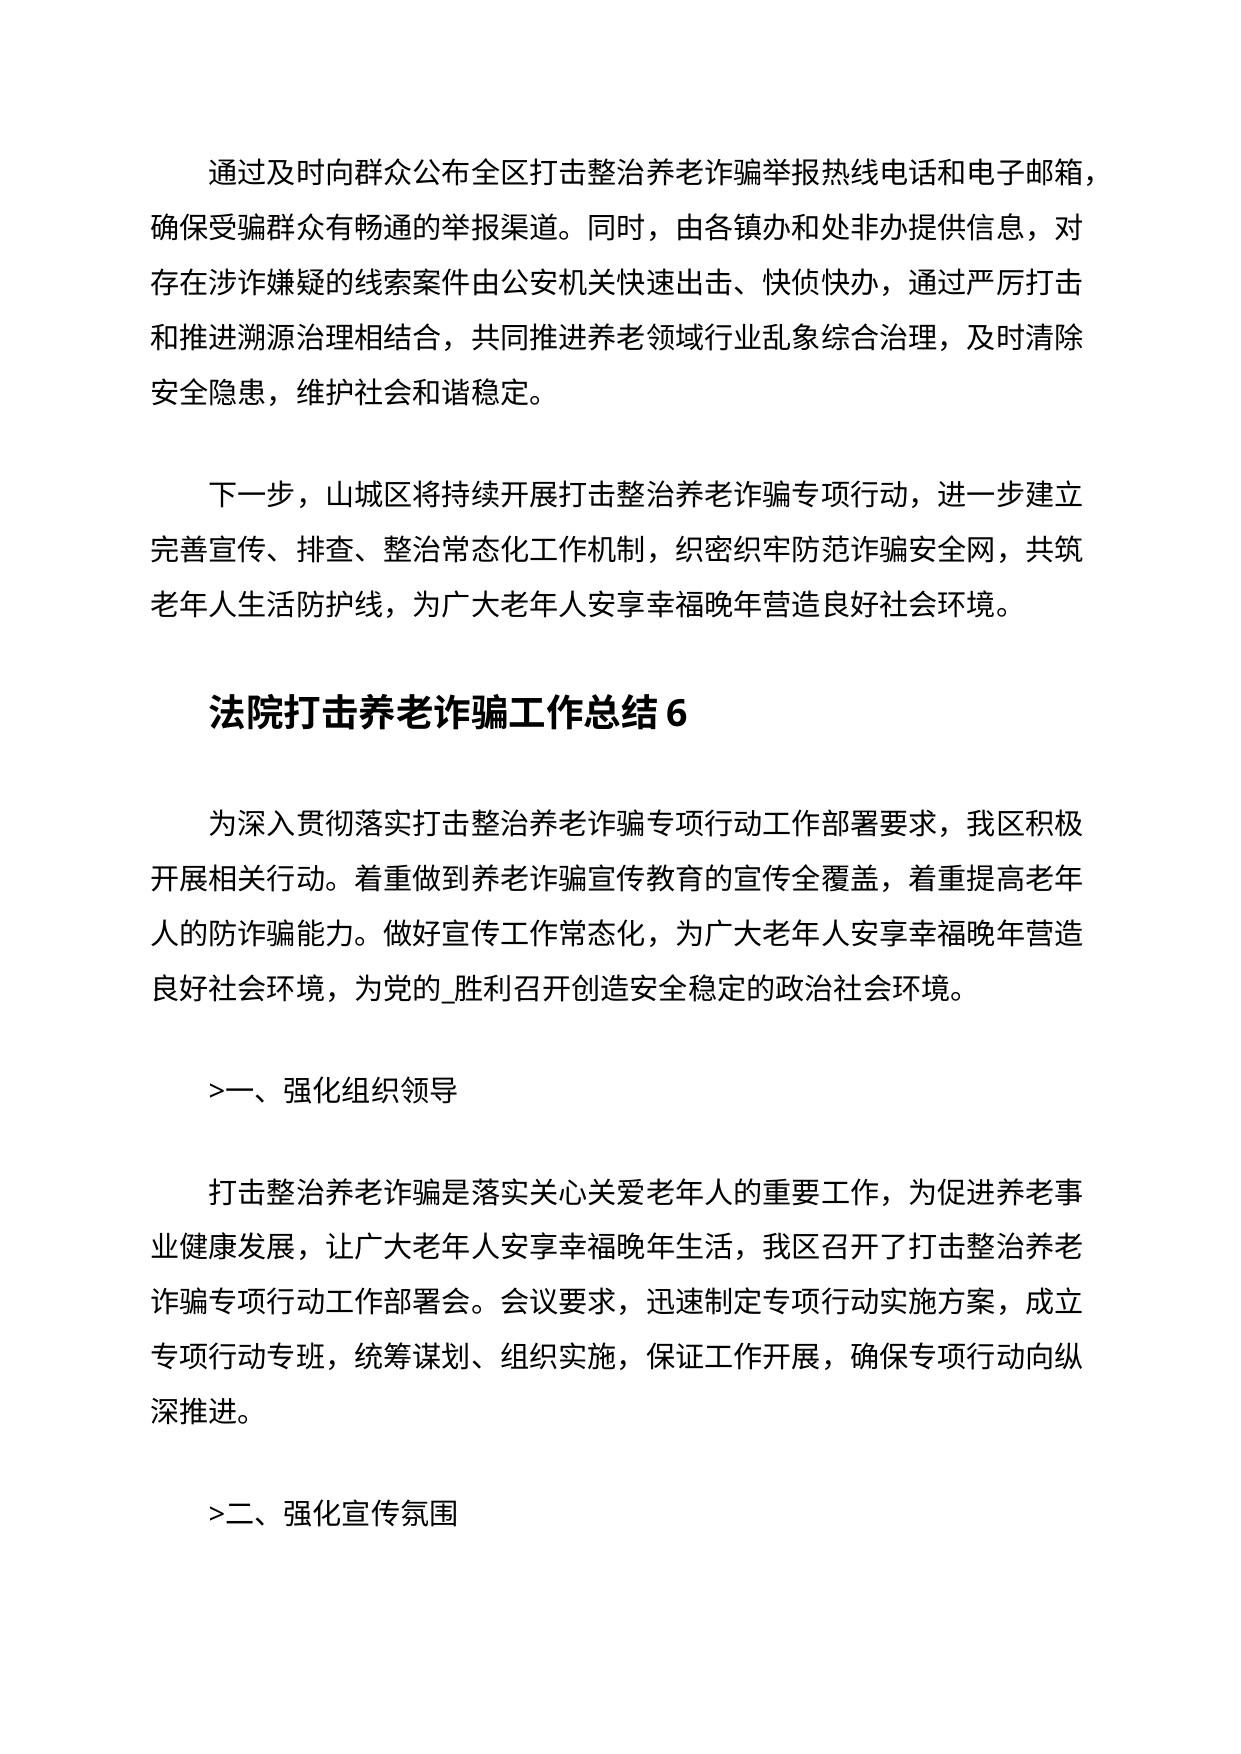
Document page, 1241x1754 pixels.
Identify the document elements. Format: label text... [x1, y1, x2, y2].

text >二、强化宣传氛围 [150, 1491, 1090, 1533]
text >一、强化组织领导 [150, 1067, 1090, 1109]
text 打击整治养老诈骗是落实关心关爱老年人的重要工作，为促进养老事业健康发展，让广大老年人安享幸福晚年生活，我区召开了打击整治养老诈骗专项行动工作部署会。会议要求，迅速制定专项行动实施方案，成立专项行动专班，统筹谋划、组织实施，保证工作开展，确保专项行动向纵深推进。 [150, 1169, 1090, 1431]
text 法院打击养老诈骗工作总结6 [150, 683, 1090, 737]
text 通过及时向群众公布全区打击整治养老诈骗举报热线电话和电子邮箱，确保受骗群众有畅通的举报渠道。同时，由各镇办和处非办提供信息，对存在涉诈嫌疑的线索案件由公安机关快速出击、快侦快办，通过严厉打击和推进溯源治理相结合，共同推进养老领域行业乱象综合治理，及时清除安全隐患，维护社会和谐稳定。 [150, 150, 1090, 412]
text 为深入贯彻落实打击整治养老诈骗专项行动工作部署要求，我区积极开展相关行动。着重做到养老诈骗宣传教育的宣传全覆盖，着重提高老年人的防诈骗能力。做好宣传工作常态化，为广大老年人安享幸福晚年营造良好社会环境，为党的_胜利召开创造安全稳定的政治社会环境。 [150, 801, 1090, 1008]
text 下一步，山城区将持续开展打击整治养老诈骗专项行动，进一步建立完善宣传、排查、整治常态化工作机制，织密织牢防范诈骗安全网，共筑老年人生活防护线，为广大老年人安享幸福晚年营造良好社会环境。 [150, 471, 1090, 623]
